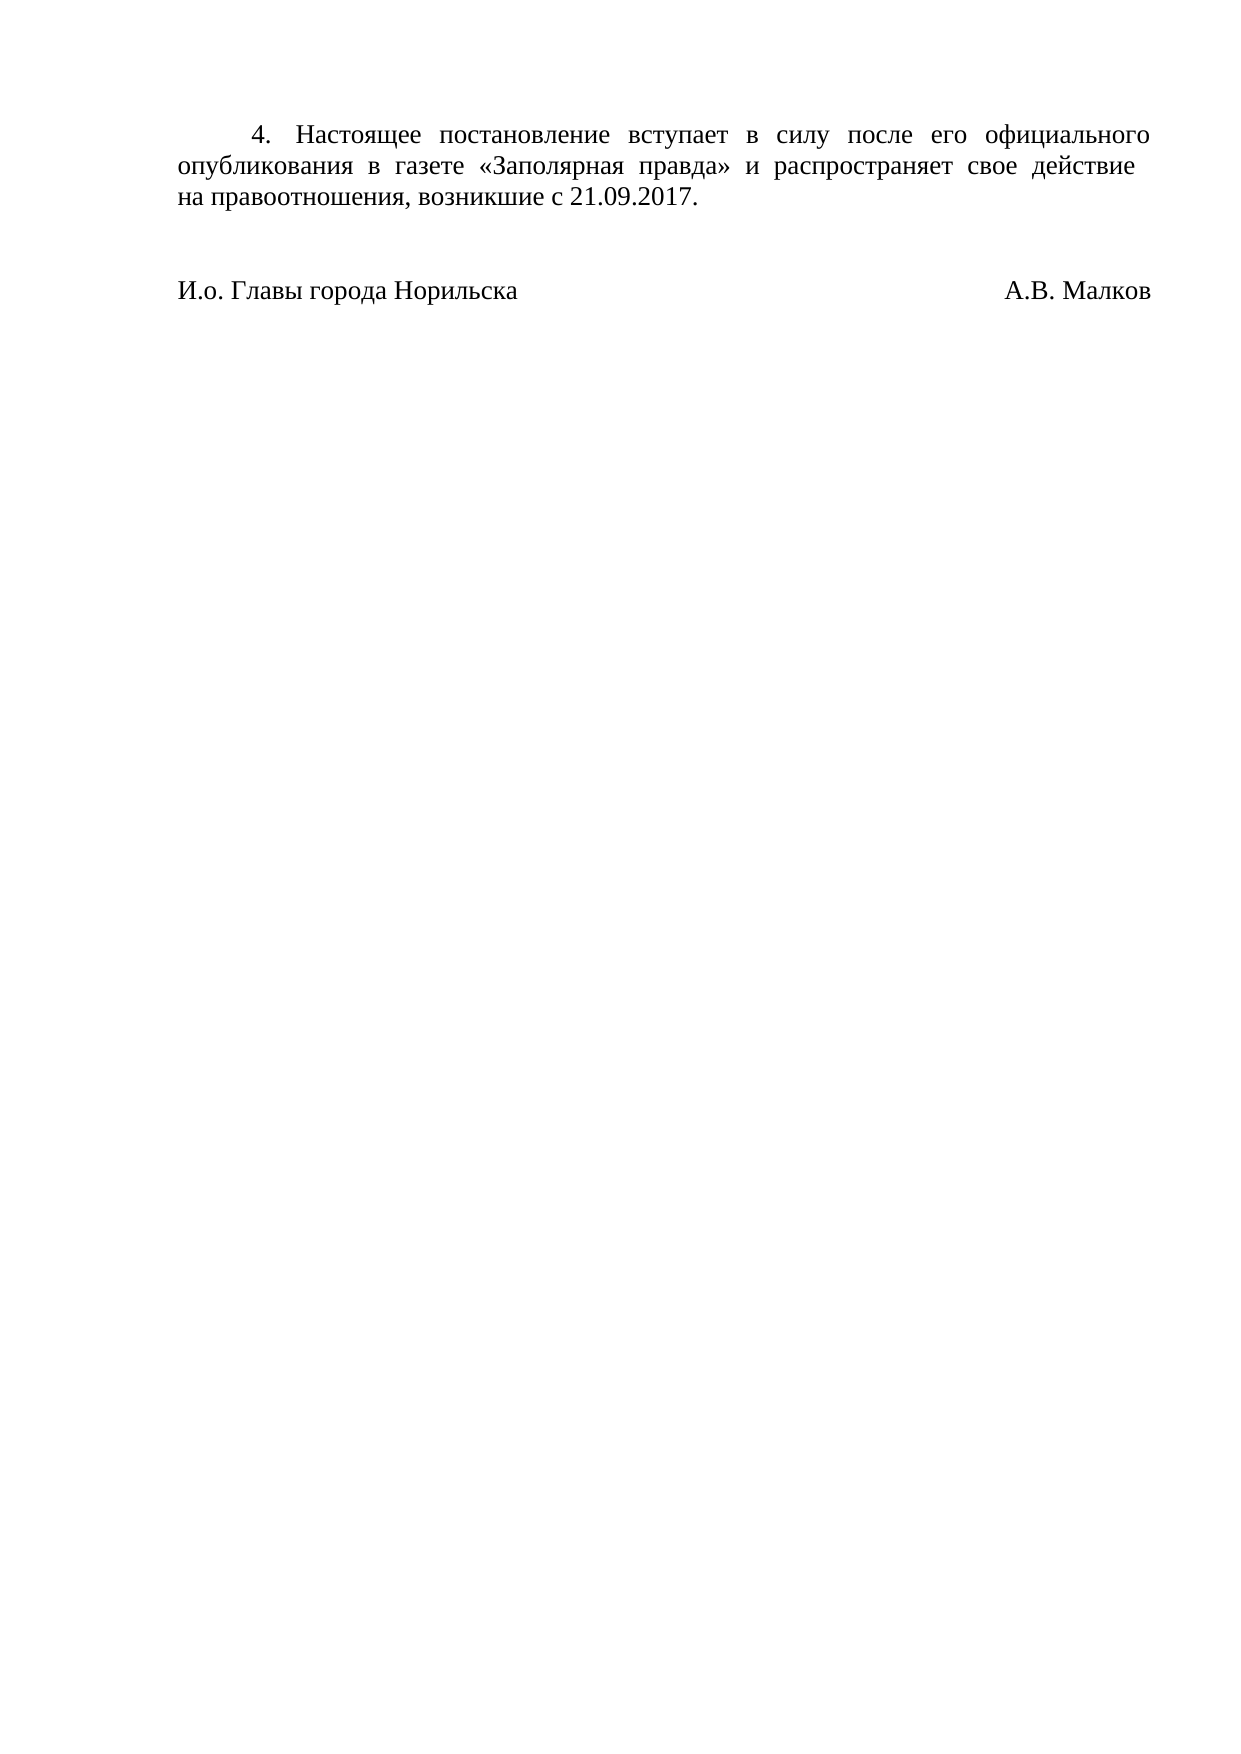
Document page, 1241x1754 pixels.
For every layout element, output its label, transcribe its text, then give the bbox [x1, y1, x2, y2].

text И.о. Главы города Норильска А.В. Малков [177, 274, 1152, 305]
text 4. Настоящее постановление вступает в силу после его официального опубликования в газете «Заполярная правда» и распространяет свое действие на правоотношения, возникшие с 21.09.2017. [177, 118, 1152, 212]
